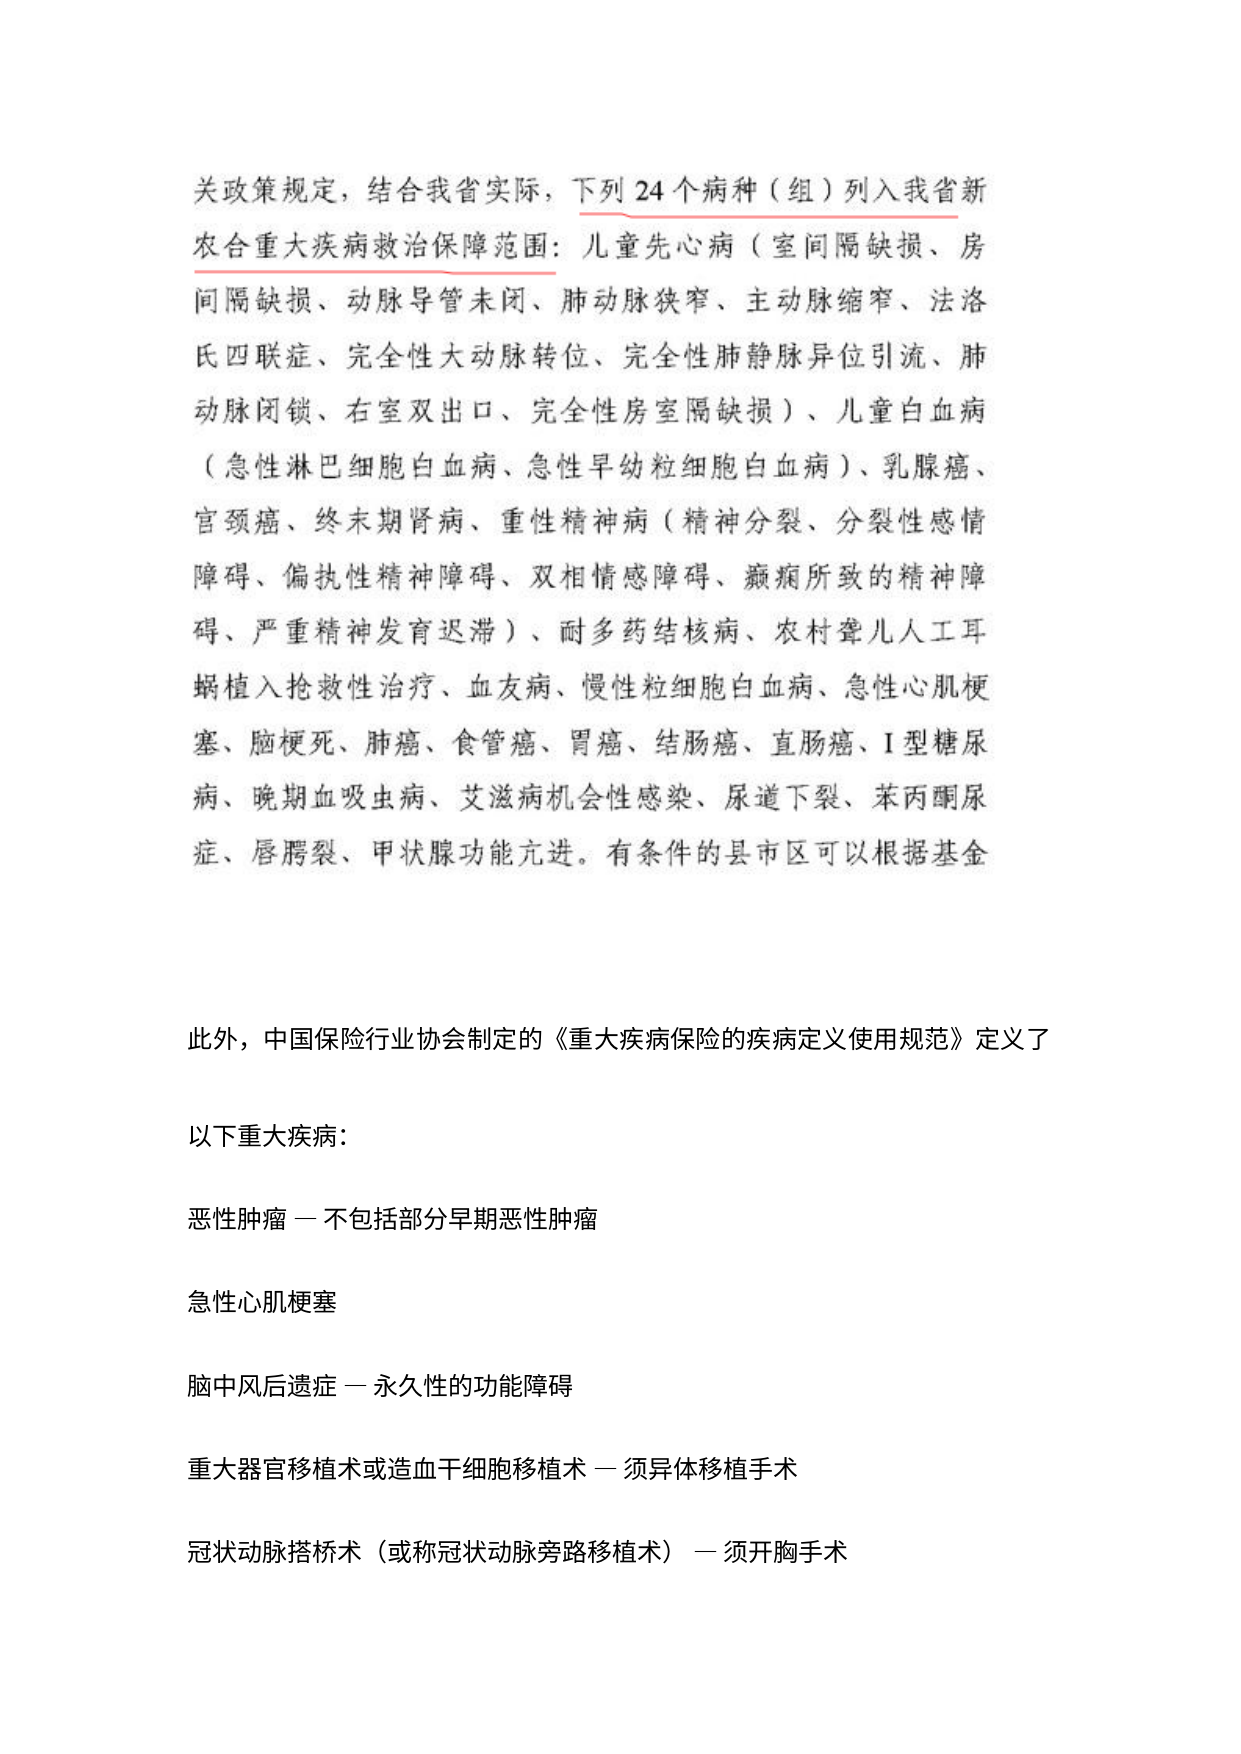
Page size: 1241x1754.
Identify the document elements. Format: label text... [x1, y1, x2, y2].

text 此外，中国保险行业协会制定的《重大疾病保险的疾病定义使用规范》定义了以下重大疾病： [187, 1005, 1053, 1167]
text 冠状动脉搭桥术（或称冠状动脉旁路移植术） — 须开胸手术 [187, 1518, 1053, 1583]
text 急性心肌梗塞 [187, 1268, 1053, 1333]
text 恶性肿瘤 — 不包括部分早期恶性肿瘤 [187, 1185, 1053, 1250]
text 脑中风后遗症 — 永久性的功能障碍 [187, 1352, 1053, 1417]
text 重大器官移植术或造血干细胞移植术 — 须异体移植手术 [187, 1435, 1053, 1500]
picture [187, 162, 996, 879]
